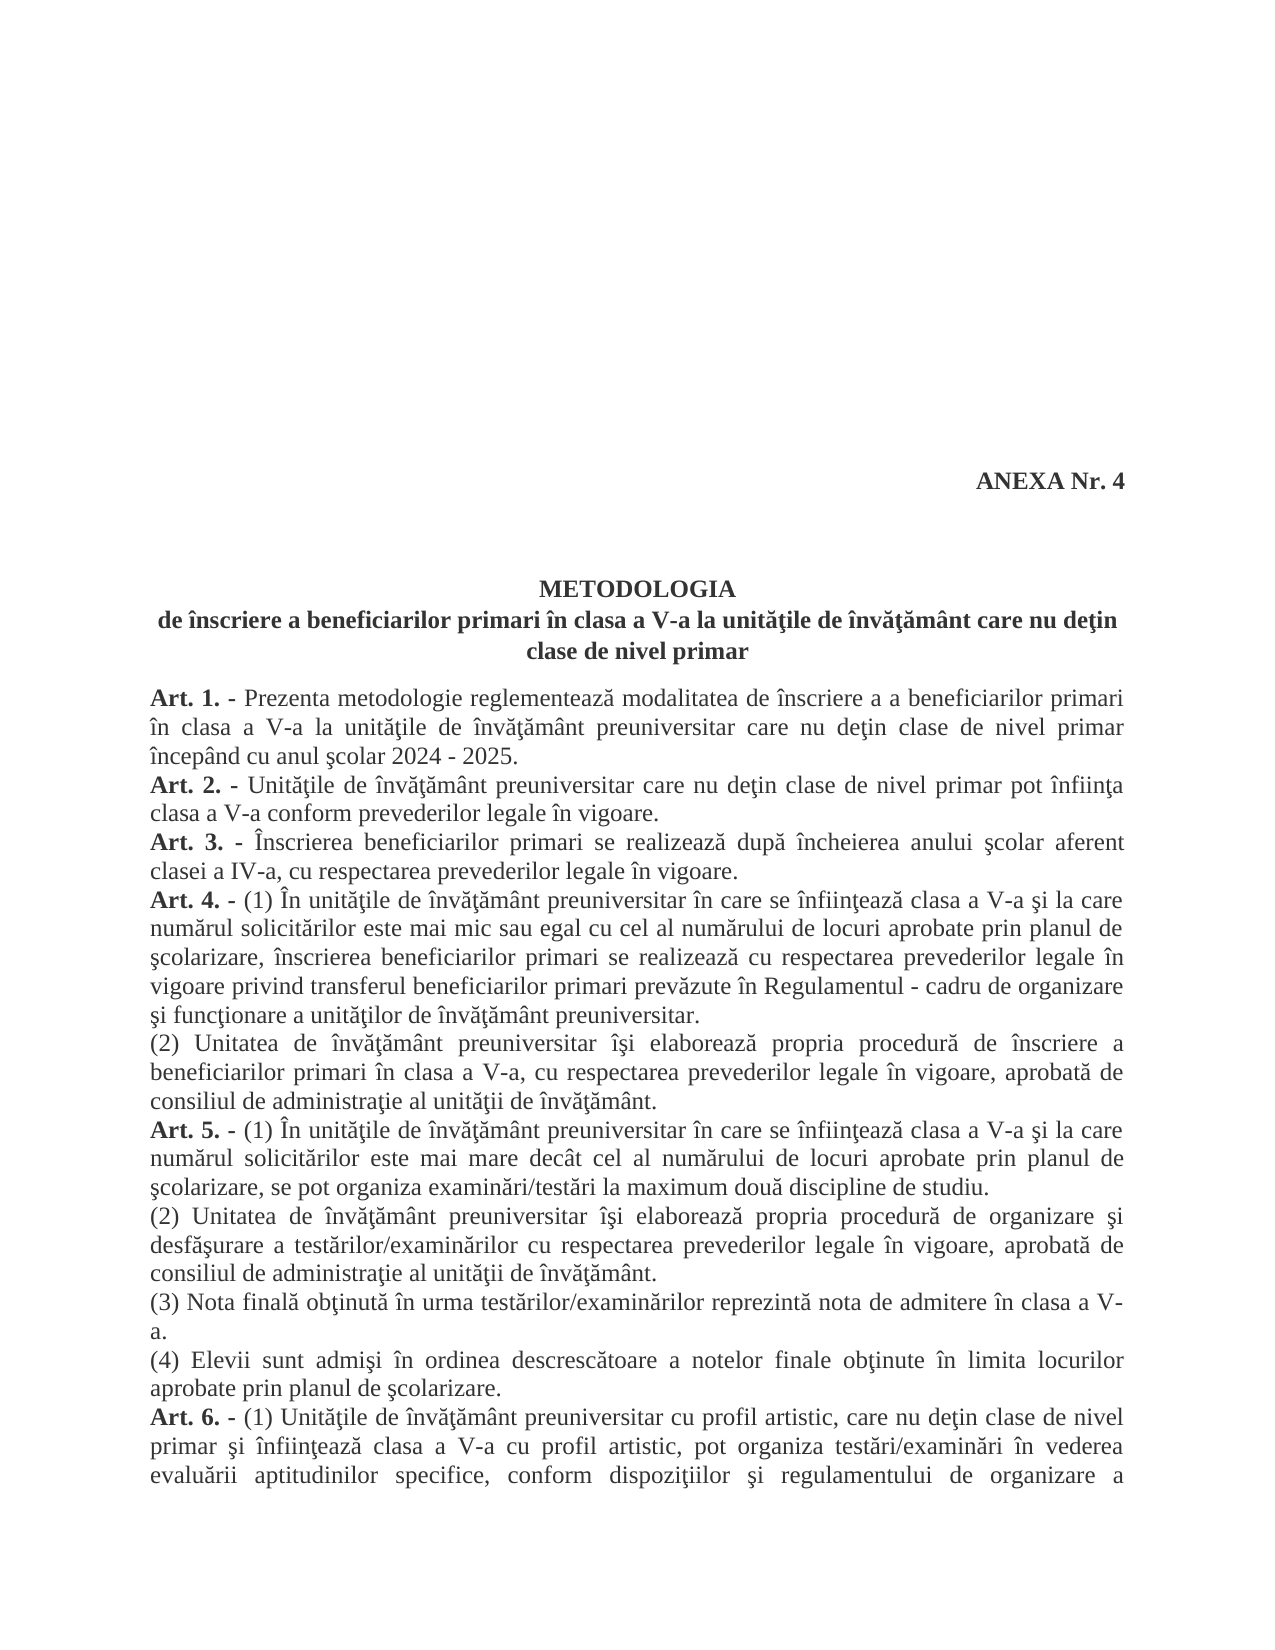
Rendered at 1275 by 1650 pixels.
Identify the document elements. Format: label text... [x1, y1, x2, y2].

text Art. 2. - Unităţile de învăţământ preuniversitar care nu deţin clase de nivel primar pot înfiinţa clasa a V-a conform prevederilor legale în vigoare. [150, 770, 1125, 827]
text (2) Unitatea de învăţământ preuniversitar îşi elaborează propria procedură de înscriere a beneficiarilor primari în clasa a V-a, cu respectarea prevederilor legale în vigoare, aprobată de consiliul de administraţie al unităţii de învăţământ. [150, 1028, 1125, 1115]
text Art. 4. - (1) În unităţile de învăţământ preuniversitar în care se înfiinţează clasa a V-a şi la care numărul solicitărilor este mai mic sau egal cu cel al numărului de locuri aprobate prin planul de şcolarizare, înscrierea beneficiarilor primari se realizează cu respectarea prevederilor legale în vigoare privind transferul beneficiarilor primari prevăzute în Regulamentul - cadru de organizare şi funcţionare a unităţilor de învăţământ preuniversitar. [150, 885, 1125, 1028]
text Art. 5. - (1) În unităţile de învăţământ preuniversitar în care se înfiinţează clasa a V-a şi la care numărul solicitărilor este mai mare decât cel al numărului de locuri aprobate prin planul de şcolarizare, se pot organiza examinări/testări la maximum două discipline de studiu. [150, 1115, 1125, 1201]
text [150, 1402, 1125, 1488]
text Art. 3. - Înscrierea beneficiarilor primari se realizează după încheierea anului şcolar aferent clasei a IV-a, cu respectarea prevederilor legale în vigoare. [150, 827, 1125, 885]
subtitle ANEXA Nr. 4 [150, 466, 1125, 495]
text Art. 1. - Prezenta metodologie reglementează modalitatea de înscriere a a beneficiarilor primari în clasa a V-a la unităţile de învăţământ preuniversitar care nu deţin clase de nivel primar începând cu anul şcolar 2024 - 2025. [150, 683, 1125, 770]
text METODOLOGIA de înscriere a beneficiarilor primari în clasa a V-a la unităţile de învăţământ care nu deţin clase de nivel primar [150, 543, 1125, 664]
text (3) Nota finală obţinută în urma testărilor/examinărilor reprezintă nota de admitere în clasa a V-a. [150, 1287, 1125, 1345]
text (4) Elevii sunt admişi în ordinea descrescătoare a notelor finale obţinute în limita locurilor aprobate prin planul de şcolarizare. [150, 1345, 1125, 1402]
